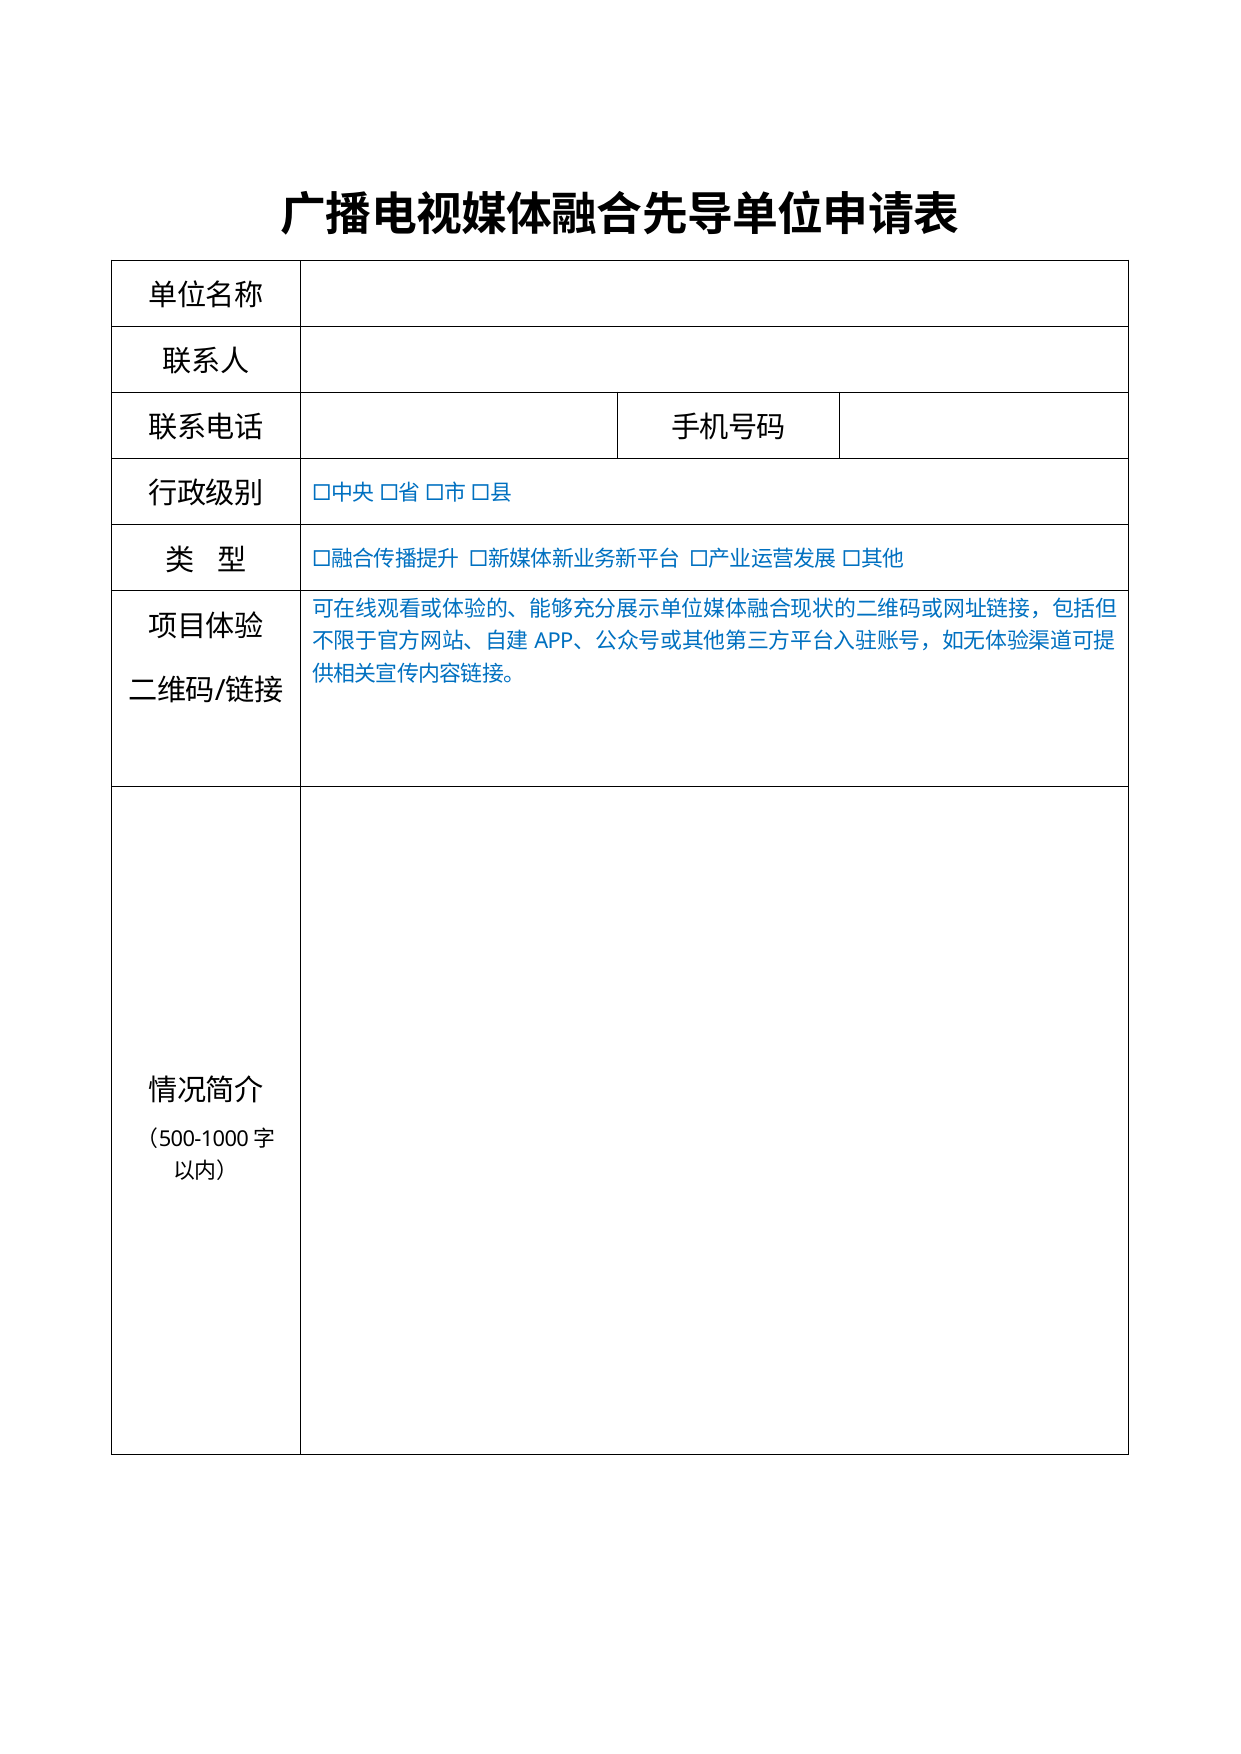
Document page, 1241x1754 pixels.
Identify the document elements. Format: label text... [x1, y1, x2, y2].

table_cell [301, 393, 617, 458]
table_cell [301, 327, 1128, 392]
table_cell 联系人 [112, 327, 300, 392]
text 广播电视媒体融合先导单位申请表 [187, 162, 1053, 259]
table_cell 手机号码 [618, 393, 839, 458]
table_header 单位名称 [112, 261, 300, 326]
table_cell 项目体验 二维码/链接 [112, 591, 300, 786]
table_cell [301, 787, 1128, 1454]
table_cell 中央 省 市 县 [301, 459, 1128, 524]
table_cell 行政级别 [112, 459, 300, 524]
table_cell 可在线观看或体验的、能够充分展示单位媒体融合现状的二维码或网址链接，包括但不限于官方网站、自建APP、公众号或其他第三方平台入驻账号，如无体验渠道可提供相关宣传内容链接。 [301, 591, 1128, 786]
table_cell [840, 393, 1128, 458]
table_cell 融合传播提升 新媒体新业务新平台 产业运营发展 其他 [301, 525, 1128, 590]
table_header [301, 261, 1128, 326]
table_cell 情况简介 （500-1000字 以内） [112, 787, 300, 1454]
table_cell 类 型 [112, 525, 300, 590]
table_cell 联系电话 [112, 393, 300, 458]
